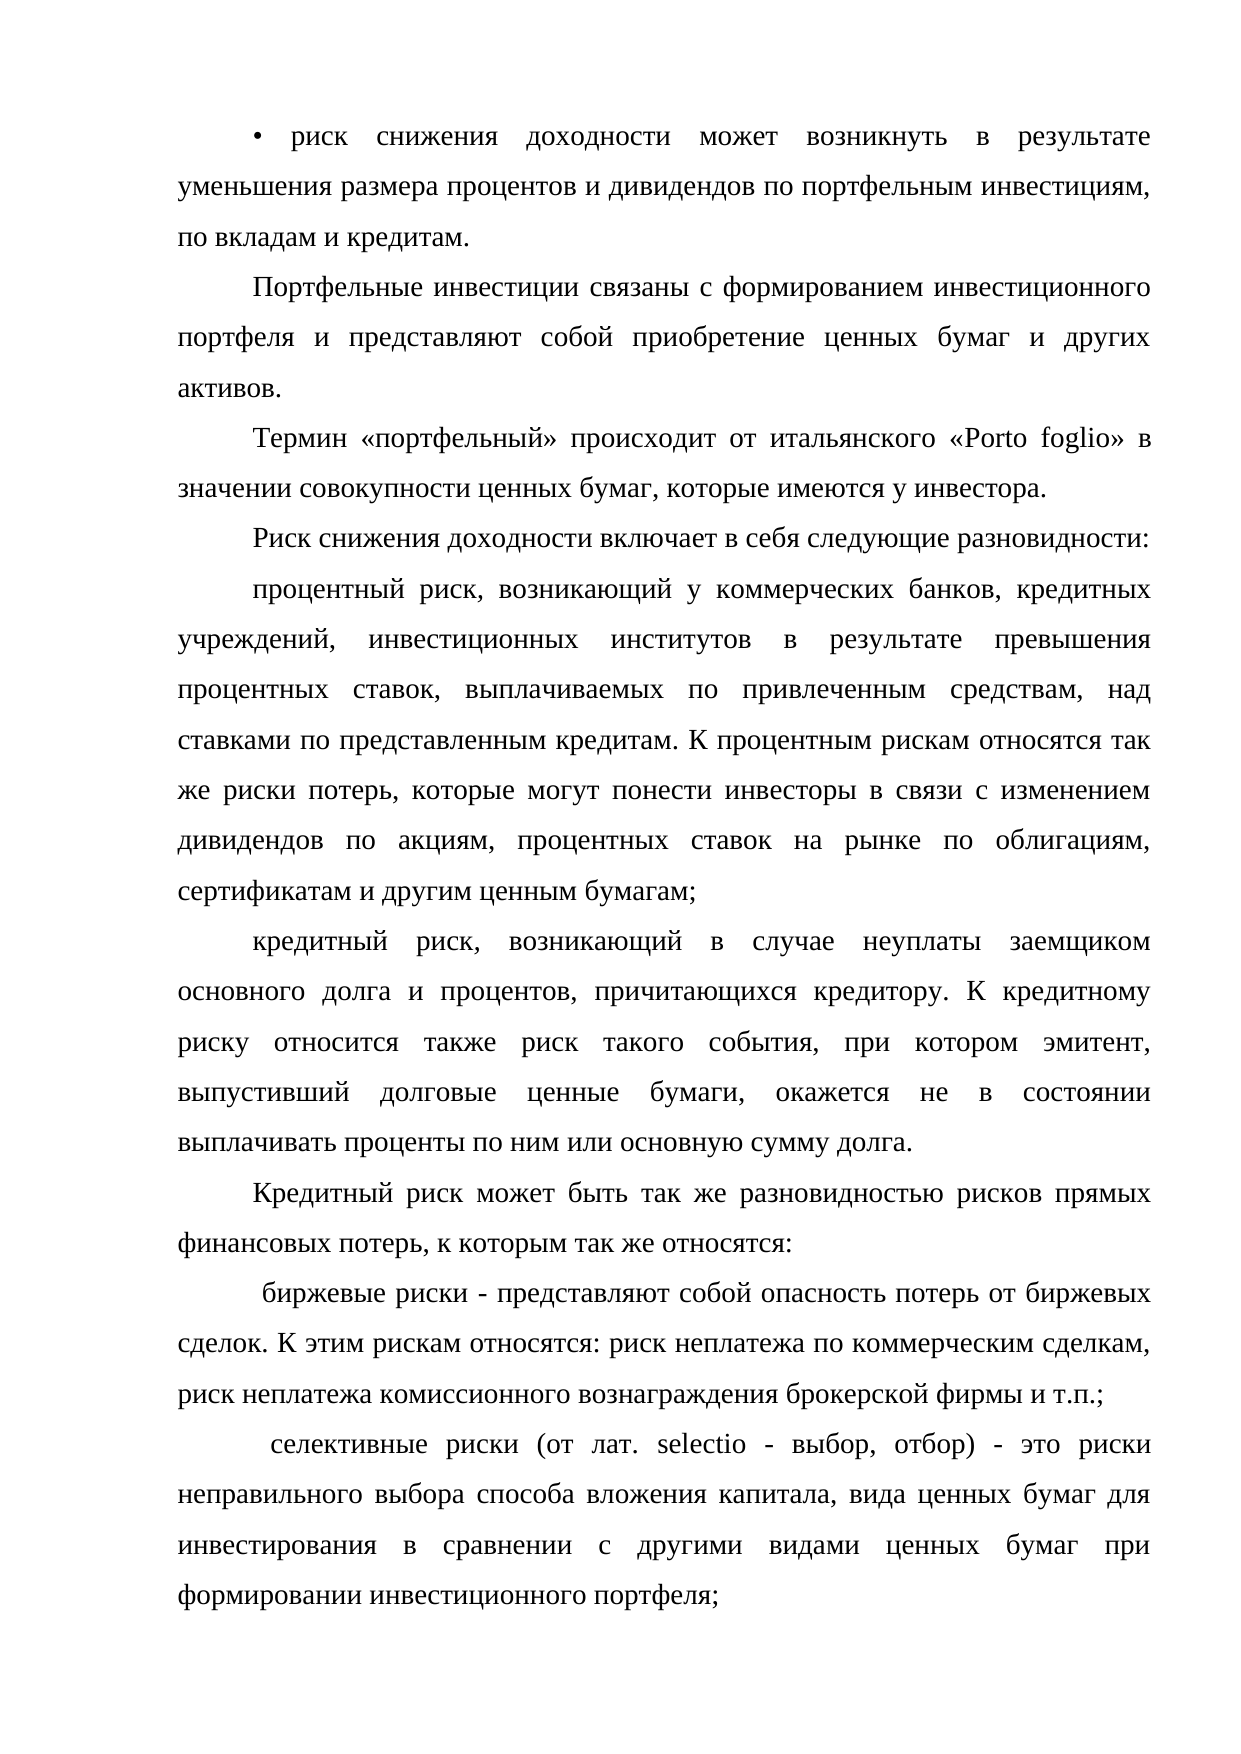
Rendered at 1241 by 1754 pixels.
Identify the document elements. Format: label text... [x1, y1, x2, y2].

text процентный риск, возникающий у коммерческих банков, кредитных учреждений, инвестиционных институтов в результате превышения процентных ставок, выплачиваемых по привлеченным средствам, над ставками по представленным кредитам. К процентным рискам относятся так же риски потерь, которые могут понести инвесторы в связи с изменением дивидендов по акциям, процентных ставок на рынке по облигациям, сертификатам и другим ценным бумагам; [177, 571, 1152, 906]
text • риск снижения доходности может возникнуть в результате уменьшения размера процентов и дивидендов по портфельным инвестициям, по вкладам и кредитам. [177, 118, 1152, 252]
text биржевые риски - представляют собой опасность потерь от биржевых сделок. К этим рискам относятся: риск неплатежа по коммерческим сделкам, риск неплатежа комиссионного вознаграждения брокерской фирмы и т.п.; [177, 1275, 1152, 1409]
text Риск снижения доходности включает в себя следующие разновидности: [177, 521, 1152, 554]
text Термин «портфельный» происходит от итальянского «Porto foglio» в значении совокупности ценных бумаг, которые имеются у инвестора. [177, 420, 1152, 504]
text селективные риски (от лат. selectio - выбор, отбор) - это риски неправильного выбора способа вложения капитала, вида ценных бумаг для инвестирования в сравнении с другими видами ценных бумаг при формировании инвестиционного портфеля; [177, 1426, 1152, 1611]
text Портфельные инвестиции связаны с формированием инвестиционного портфеля и представляют собой приобретение ценных бумаг и других активов. [177, 269, 1152, 403]
text кредитный риск, возникающий в случае неуплаты заемщиком основного долга и процентов, причитающихся кредитору. К кредитному риску относится также риск такого события, при котором эмитент, выпустивший долговые ценные бумаги, окажется не в состоянии выплачивать проценты по ним или основную сумму долга. [177, 923, 1152, 1158]
text Кредитный риск может быть так же разновидностью рисков прямых финансовых потерь, к которым так же относятся: [177, 1175, 1152, 1258]
